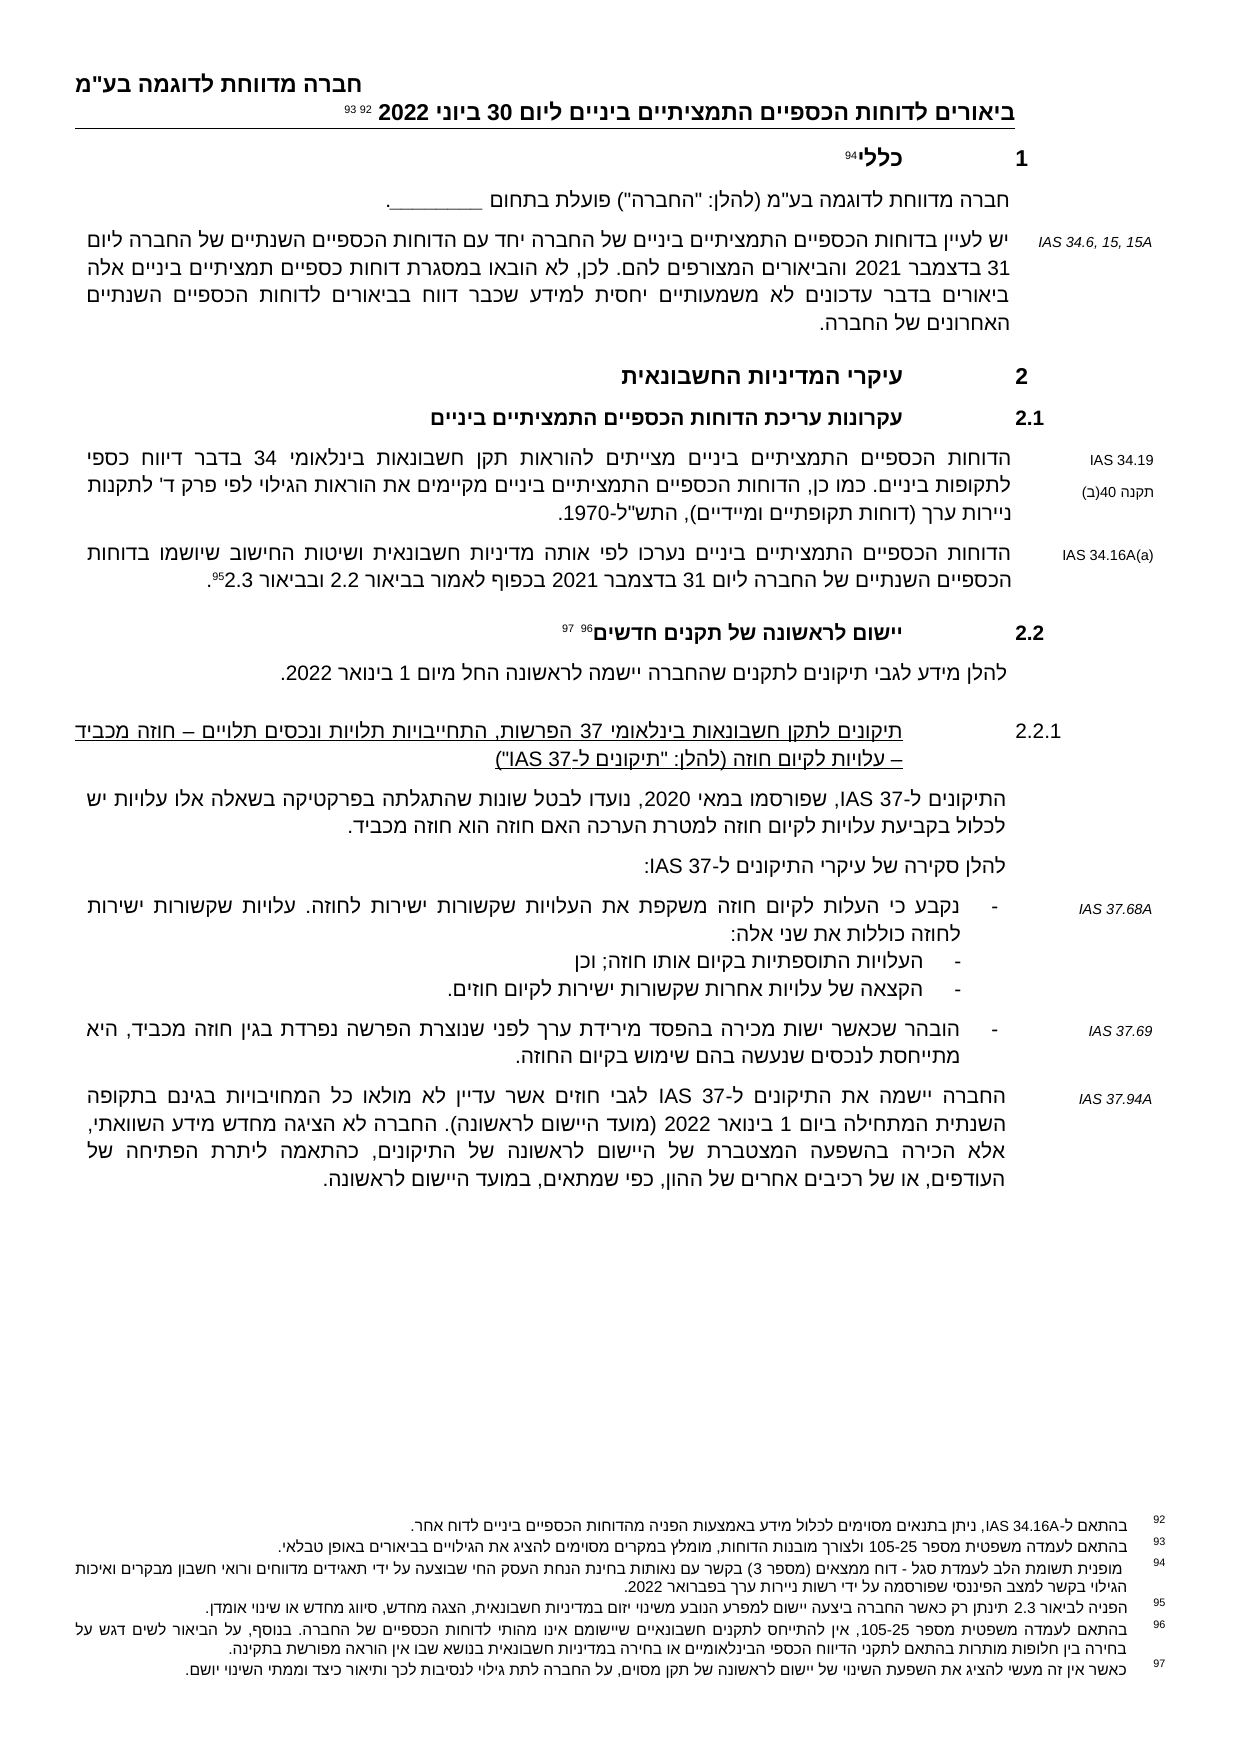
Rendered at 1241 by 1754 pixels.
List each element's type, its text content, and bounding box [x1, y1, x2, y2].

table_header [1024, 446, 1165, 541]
subtitle כללי [75, 145, 1015, 171]
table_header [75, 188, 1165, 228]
subtitle עקרונות עריכת הדוחות הכספיים התמציתיים ביניים [75, 406, 1015, 429]
subtitle תיקונים לתקן חשבונאות בינלאומי 37 הפרשות, התחייבויות תלויות ונכסים תלויים – חוזה מכביד – עלויות לקיום חוזה (להלן: "תיקונים ל-IAS 37") [75, 719, 1015, 771]
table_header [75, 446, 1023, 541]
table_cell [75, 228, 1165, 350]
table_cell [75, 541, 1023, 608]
subtitle ביאורים לדוחות הכספיים התמציתיים ביניים ליום 30 ביוני 2022 [75, 99, 1015, 128]
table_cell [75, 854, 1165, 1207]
subtitle עיקרי המדיניות החשבונאית [75, 363, 1015, 389]
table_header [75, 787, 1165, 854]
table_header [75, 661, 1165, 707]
subtitle יישום לראשונה של תקנים חדשים [75, 621, 1015, 644]
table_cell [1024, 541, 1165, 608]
